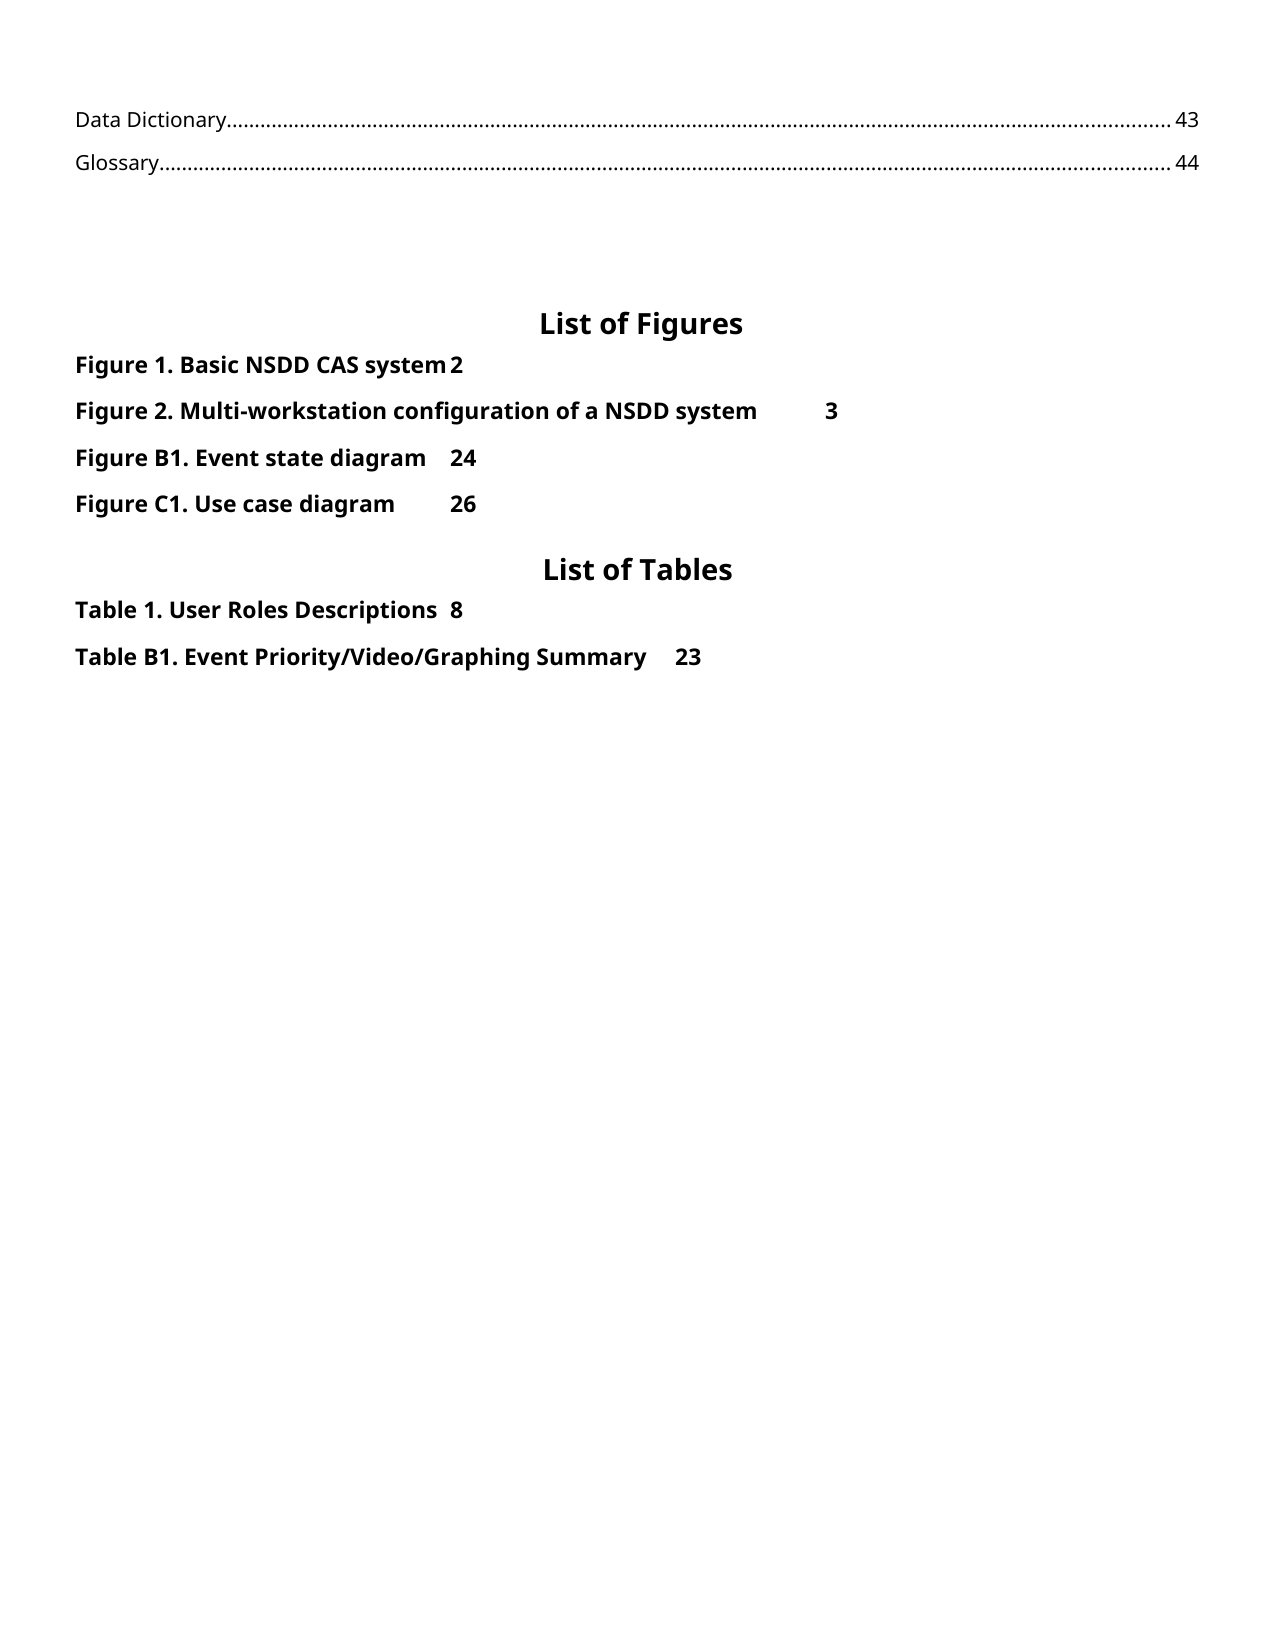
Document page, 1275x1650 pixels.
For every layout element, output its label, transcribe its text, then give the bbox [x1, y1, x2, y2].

text Figure 2. Multi-workstation configuration of a NSDD system 3 [75, 395, 1200, 426]
text Figure C1. Use case diagram 26 [75, 488, 1200, 519]
subtitle List of Figures [75, 303, 1200, 343]
text Table B1. Event Priority/Video/Graphing Summary 23 [75, 641, 1200, 672]
subtitle List of Tables [75, 549, 1200, 588]
text Figure 1. Basic NSDD CAS system 2 [75, 349, 1200, 380]
text Table 1. User Roles Descriptions 8 [75, 594, 1200, 626]
text Figure B1. Event state diagram 24 [75, 441, 1200, 473]
